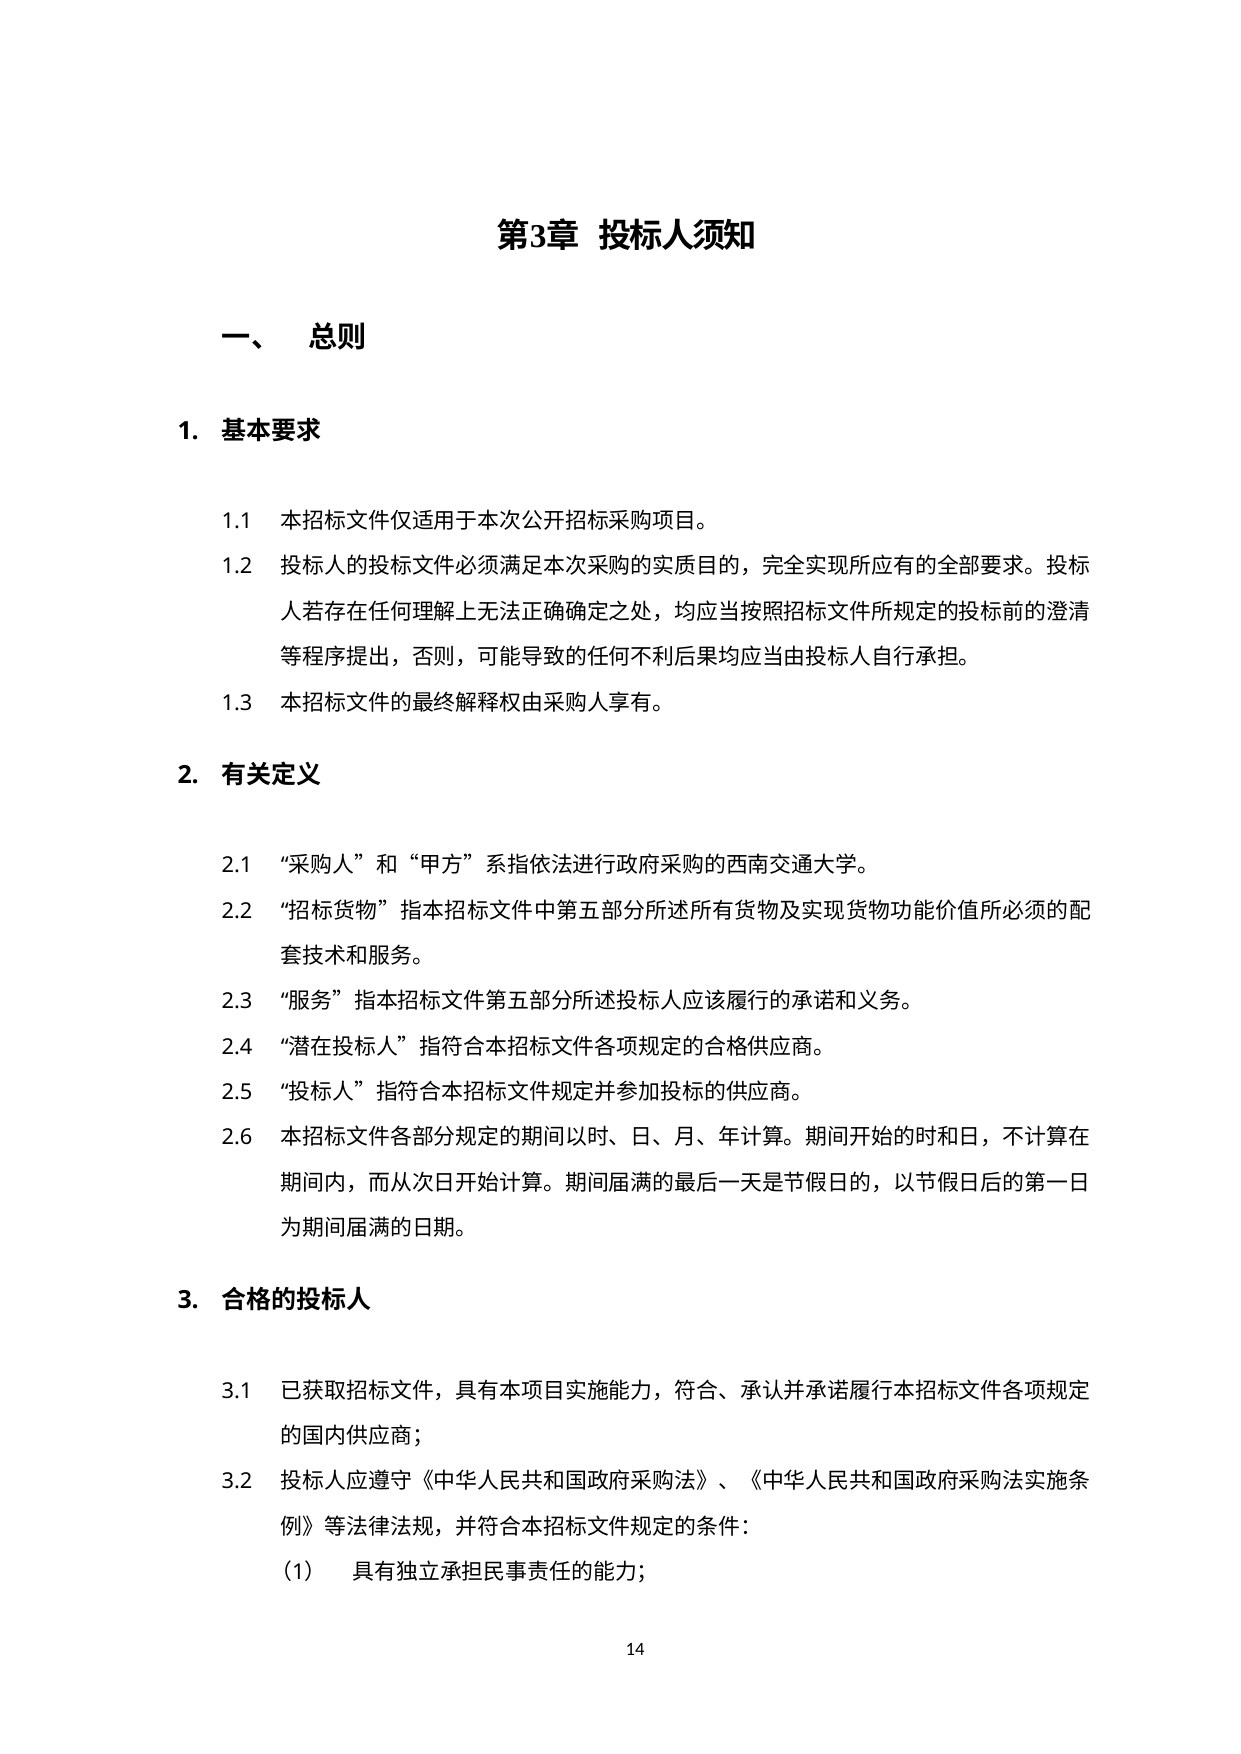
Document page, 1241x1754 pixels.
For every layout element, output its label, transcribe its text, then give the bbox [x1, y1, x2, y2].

list 本招标文件的最终解释权由采购人享有。 [221, 678, 1092, 723]
subtitle 总则 [222, 312, 1092, 358]
list “潜在投标人”指符合本招标文件各项规定的合格供应商。 [221, 1022, 1092, 1067]
list 已获取招标文件，具有本项目实施能力，符合、承认并承诺履行本招标文件各项规定的国内供应商； [221, 1366, 1092, 1457]
list “投标人”指符合本招标文件规定并参加投标的供应商。 [221, 1067, 1092, 1112]
list 本招标文件各部分规定的期间以时、日、月、年计算。期间开始的时和日，不计算在期间内，而从次日开始计算。期间届满的最后一天是节假日的，以节假日后的第一日为期间届满的日期。 [221, 1112, 1092, 1248]
list “服务”指本招标文件第五部分所述投标人应该履行的承诺和义务。 [221, 977, 1092, 1022]
subtitle 合格的投标人 [177, 1276, 1092, 1321]
subtitle 有关定义 [177, 750, 1092, 795]
list 投标人应遵守《中华人民共和国政府采购法》、《中华人民共和国政府采购法实施条例》等法律法规，并符合本招标文件规定的条件： [221, 1457, 1092, 1547]
list 投标人的投标文件必须满足本次采购的实质目的，完全实现所应有的全部要求。投标人若存在任何理解上无法正确确定之处，均应当按照招标文件所规定的投标前的澄清等程序提出，否则，可能导致的任何不利后果均应当由投标人自行承担。 [221, 542, 1092, 678]
list “采购人”和“甲方”系指依法进行政府采购的西南交通大学。 [221, 841, 1092, 886]
subtitle 基本要求 [177, 406, 1092, 451]
list 本招标文件仅适用于本次公开招标采购项目。 [221, 496, 1092, 542]
list 具有独立承担民事责任的能力； [240, 1547, 1092, 1593]
list “招标货物”指本招标文件中第五部分所述所有货物及实现货物功能价值所必须的配套技术和服务。 [221, 886, 1092, 977]
subtitle 投标人须知 [162, 187, 1092, 278]
